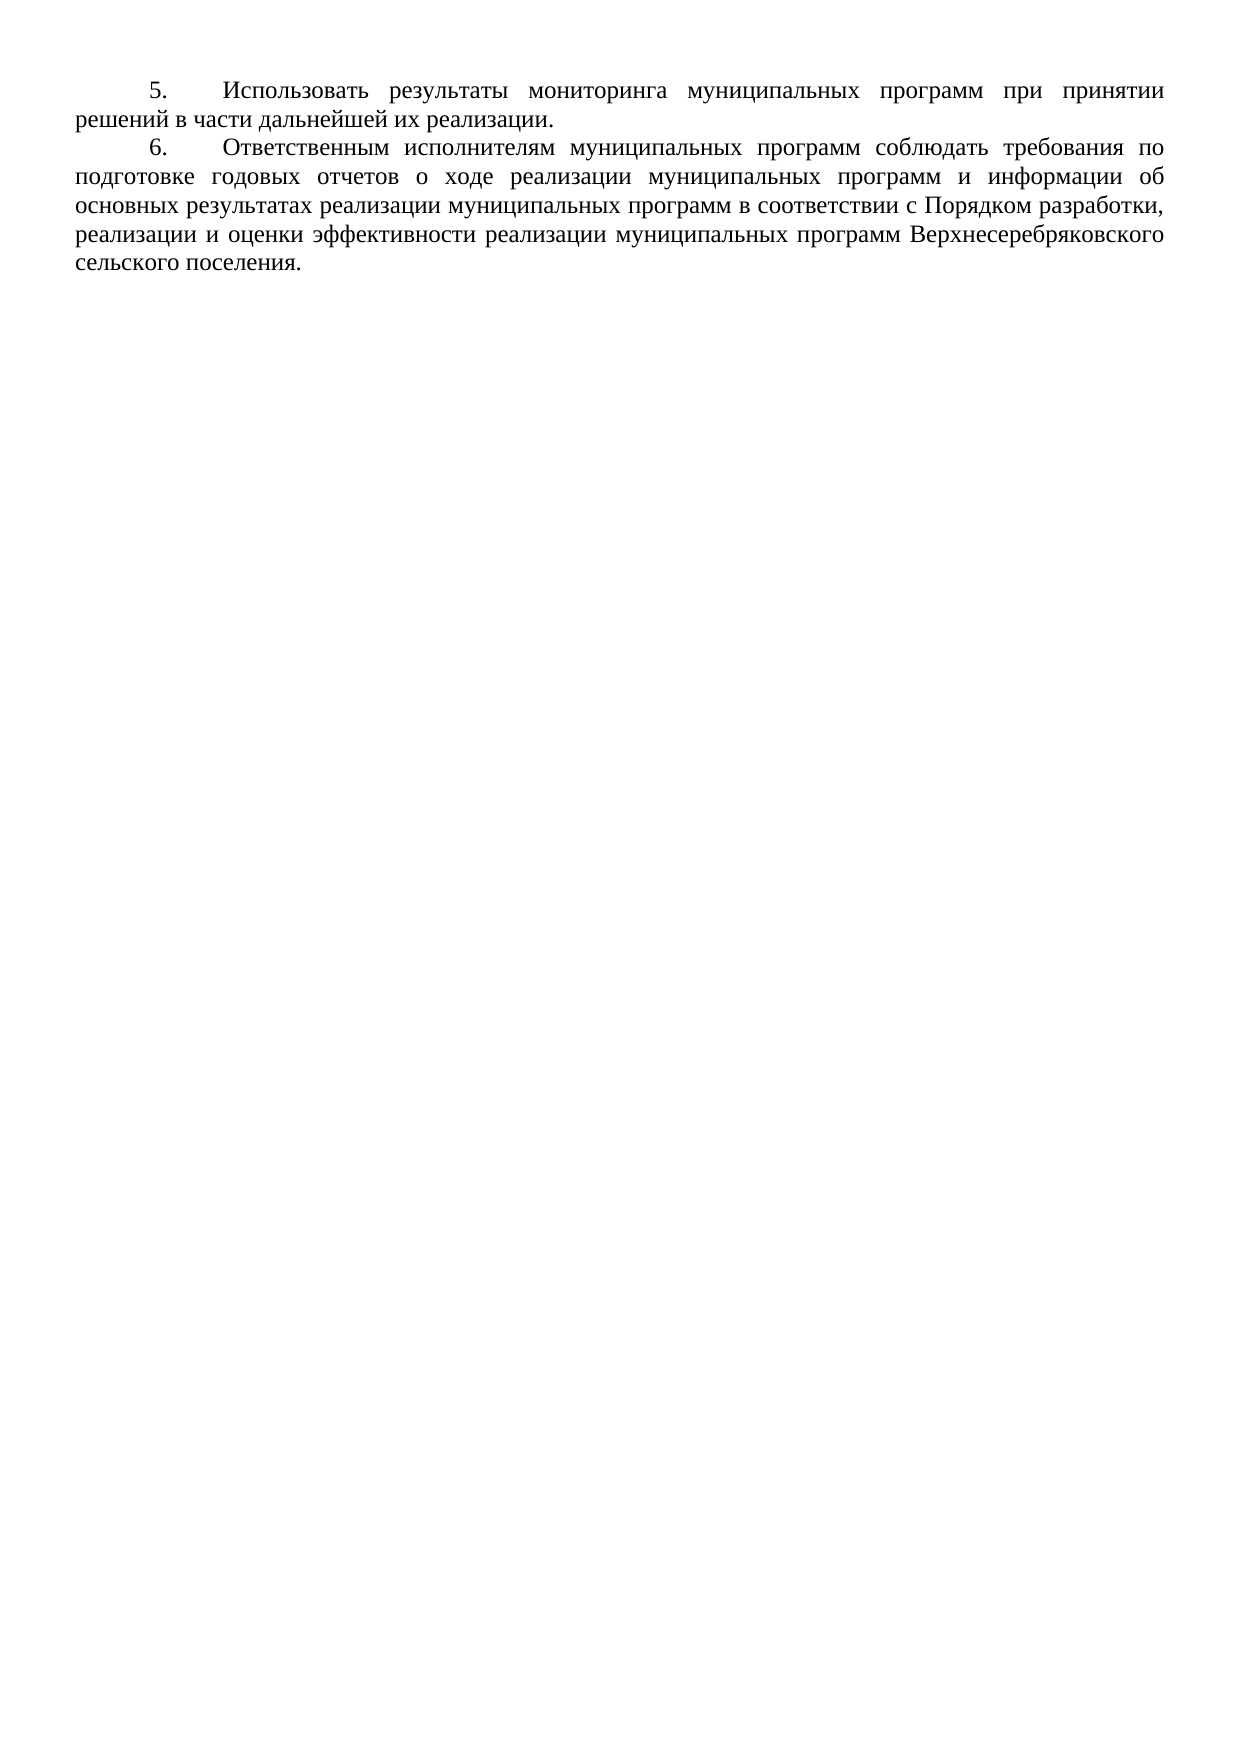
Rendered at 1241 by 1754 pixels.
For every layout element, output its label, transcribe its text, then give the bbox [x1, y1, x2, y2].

list Ответственным исполнителям муниципальных программ соблюдать требования по подготовке годовых отчетов о ходе реализации муниципальных программ и информации об основных результатах реализации муниципальных программ в соответствии с Порядком разработки, реализации и оценки эффективности реализации муниципальных программ Верхнесеребряковского сельского поселения. [75, 132, 1165, 276]
list Использовать результаты мониторинга муниципальных программ при принятии решений в части дальнейшей их реализации. [75, 75, 1165, 132]
